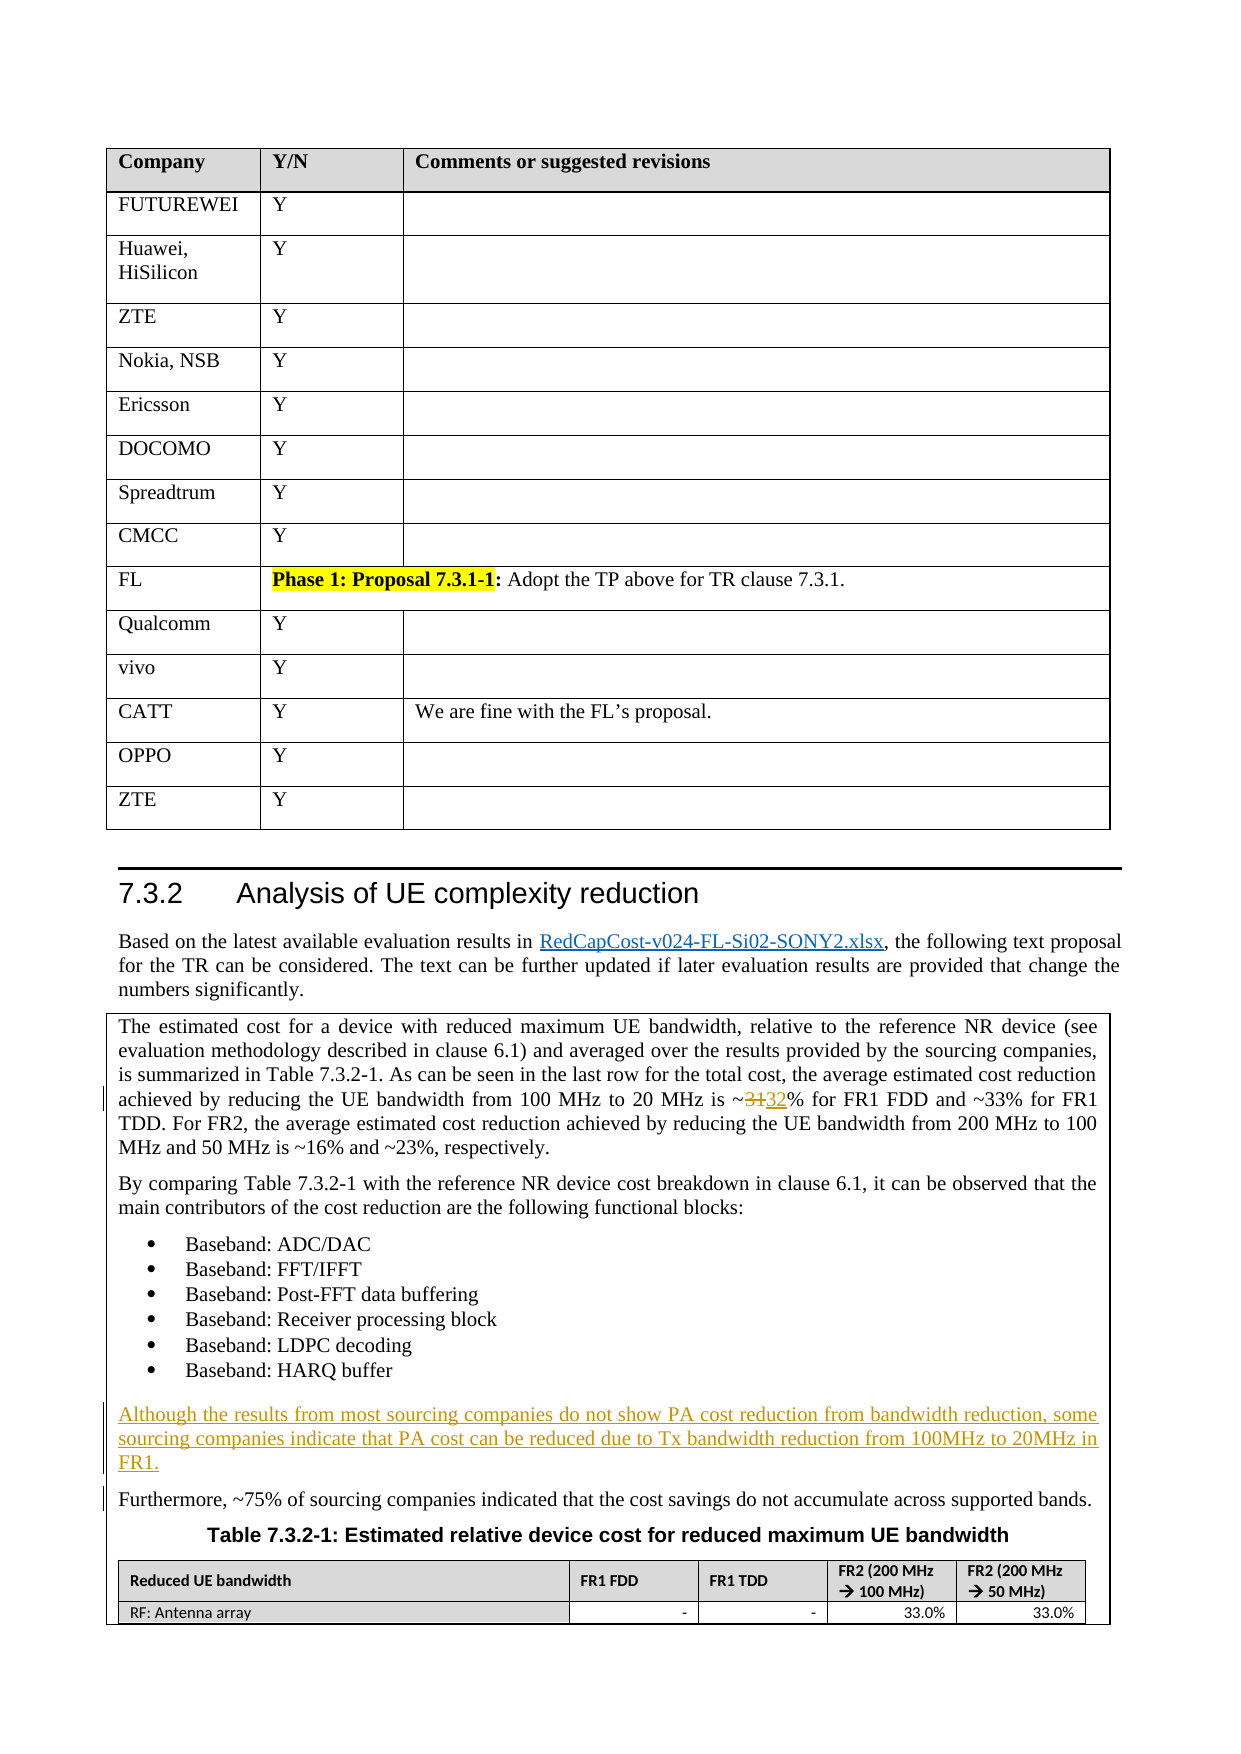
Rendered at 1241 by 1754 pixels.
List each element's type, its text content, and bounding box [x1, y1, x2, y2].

table_cell Spreadtrum [107, 480, 260, 522]
text Based on the latest available evaluation results in RedCapCost-v024-FL-Si02-SONY2.xlsx, the following text proposal for the TR can be considered. The text can be further updated if later evaluation results are provided that change the numbers significantly. [118, 928, 1122, 1001]
table_cell [404, 236, 1109, 303]
table_cell Qualcomm [107, 611, 260, 654]
table_cell Y [261, 436, 403, 478]
table_cell Y [261, 655, 403, 698]
table_cell Y [261, 304, 403, 347]
table_header Y/N [261, 149, 403, 191]
table_cell Ericsson [107, 392, 260, 435]
table_cell [404, 743, 1109, 786]
table_cell Y [261, 348, 403, 391]
table_cell Huawei, HiSilicon [107, 236, 260, 303]
table_cell Phase 1: Proposal 7.3.1-1: Adopt the TP above for TR clause 7.3.1. [261, 567, 1109, 610]
table_cell [404, 436, 1109, 478]
table_cell Y [261, 392, 403, 435]
table_cell ZTE [107, 787, 260, 829]
table_cell Y [261, 743, 403, 786]
table_cell ZTE [107, 304, 260, 347]
table_cell OPPO [107, 743, 260, 786]
table_cell Y [261, 236, 403, 303]
table_cell Y [261, 524, 403, 566]
table_header Comments or suggested revisions [404, 149, 1109, 191]
table_cell FUTUREWEI [107, 193, 260, 235]
table_cell Y [261, 611, 403, 654]
table_cell We are fine with the FL’s proposal. [404, 699, 1109, 742]
table_cell CMCC [107, 524, 260, 566]
table_cell [404, 348, 1109, 391]
table_cell Y [261, 699, 403, 742]
table_cell Y [261, 787, 403, 829]
table_cell [404, 392, 1109, 435]
table_cell [404, 304, 1109, 347]
table_cell CATT [107, 699, 260, 742]
table_cell [404, 524, 1109, 566]
table_cell [404, 655, 1109, 698]
table_cell vivo [107, 655, 260, 698]
table_cell Y [261, 193, 403, 235]
table_cell [404, 480, 1109, 522]
table_cell DOCOMO [107, 436, 260, 478]
table_header Company [107, 149, 260, 191]
table_cell [404, 611, 1109, 654]
table_cell FL [107, 567, 260, 610]
table_cell Nokia, NSB [107, 348, 260, 391]
table_cell Y [261, 480, 403, 522]
subtitle 7.3.2 Analysis of UE complexity reduction [118, 870, 1122, 910]
table_cell [404, 787, 1109, 829]
table_cell [404, 193, 1109, 235]
